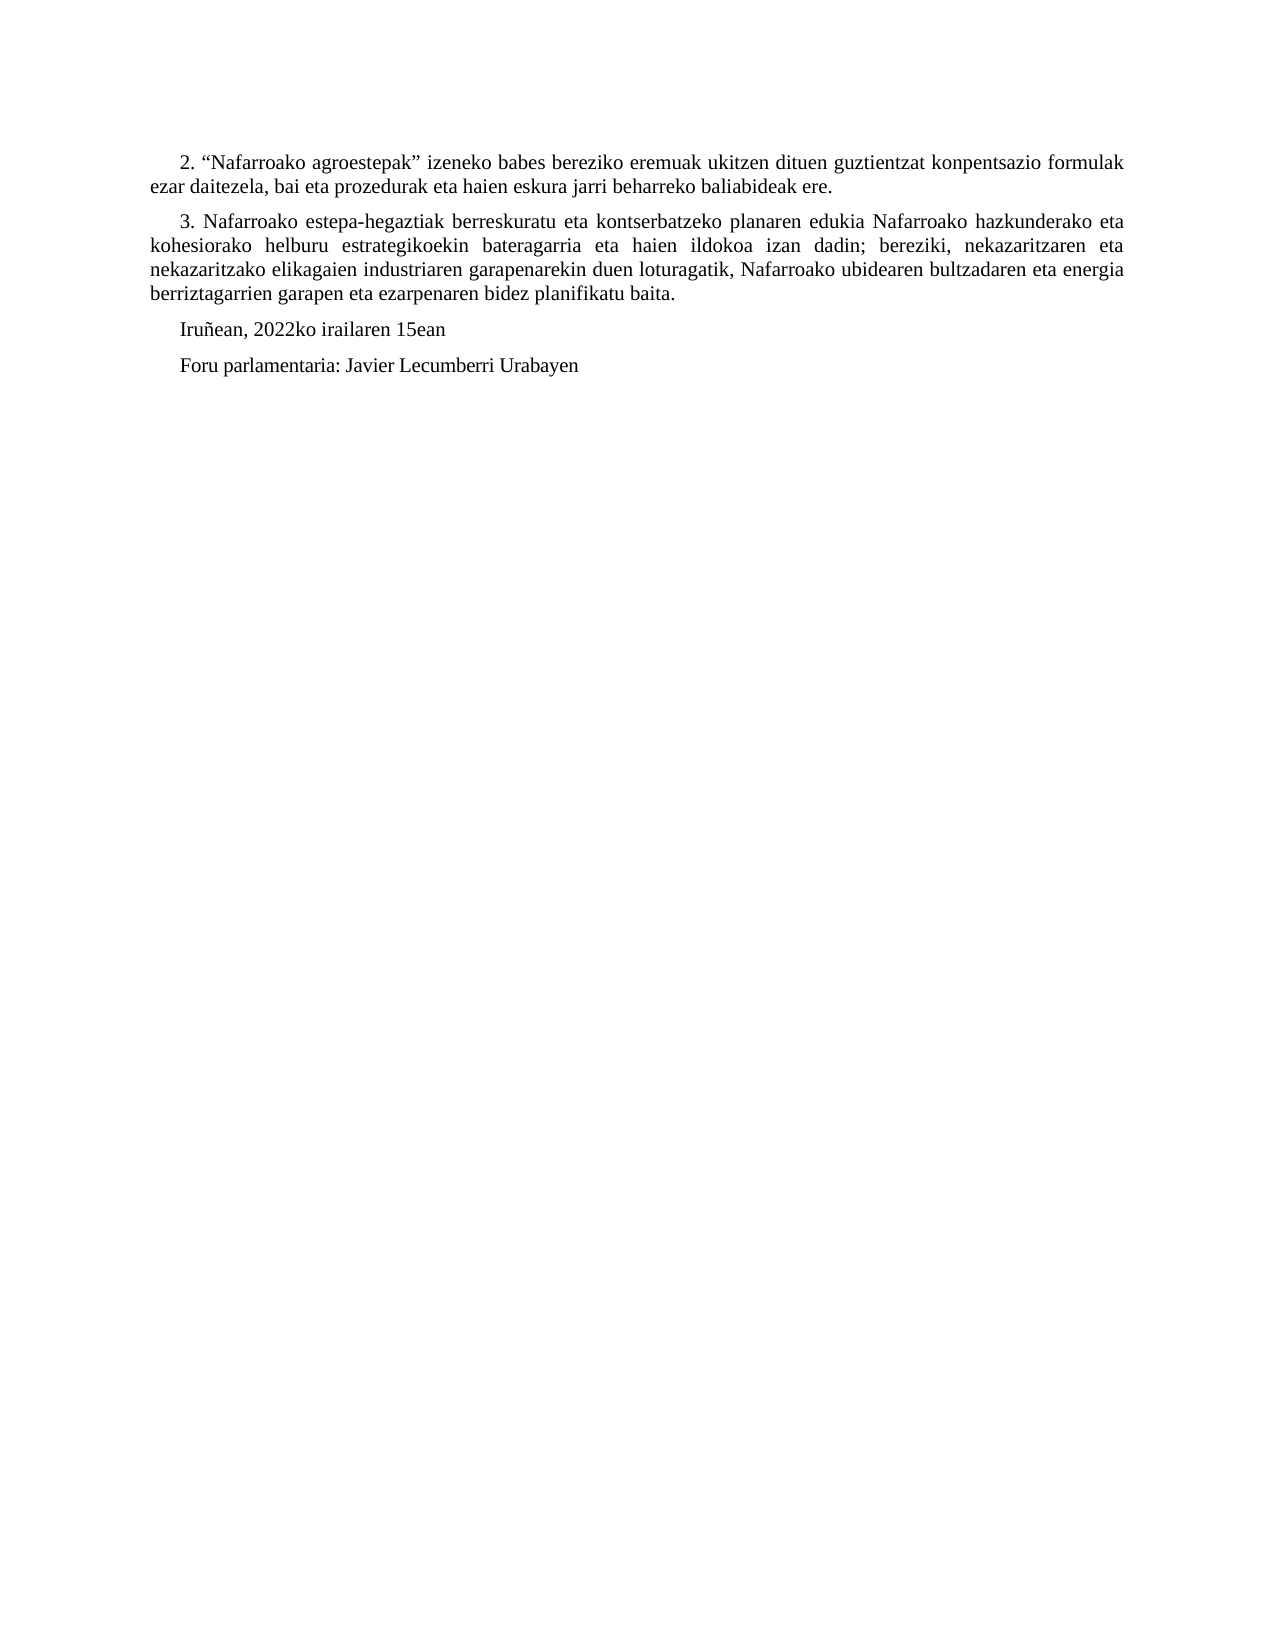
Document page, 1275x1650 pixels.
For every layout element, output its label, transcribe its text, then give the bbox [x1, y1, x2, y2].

text Iruñean, 2022ko irailaren 15ean [150, 317, 1125, 341]
text 3. Nafarroako estepa-hegaztiak berreskuratu eta kontserbatzeko planaren edukia Nafarroako hazkunderako eta kohesiorako helburu estrategikoekin bateragarria eta haien ildokoa izan dadin; bereziki, nekazaritzaren eta nekazaritzako elikagaien industriaren garapenarekin duen loturagatik, Nafarroako ubidearen bultzadaren eta energia berriztagarrien garapen eta ezarpenaren bidez planifikatu baita. [150, 210, 1125, 306]
text 2. “Nafarroako agroestepak” izeneko babes bereziko eremuak ukitzen dituen guztientzat konpentsazio formulak ezar daitezela, bai eta prozedurak eta haien eskura jarri beharreko baliabideak ere. [150, 150, 1125, 198]
text Foru parlamentaria: Javier Lecumberri Urabayen [150, 353, 1125, 377]
